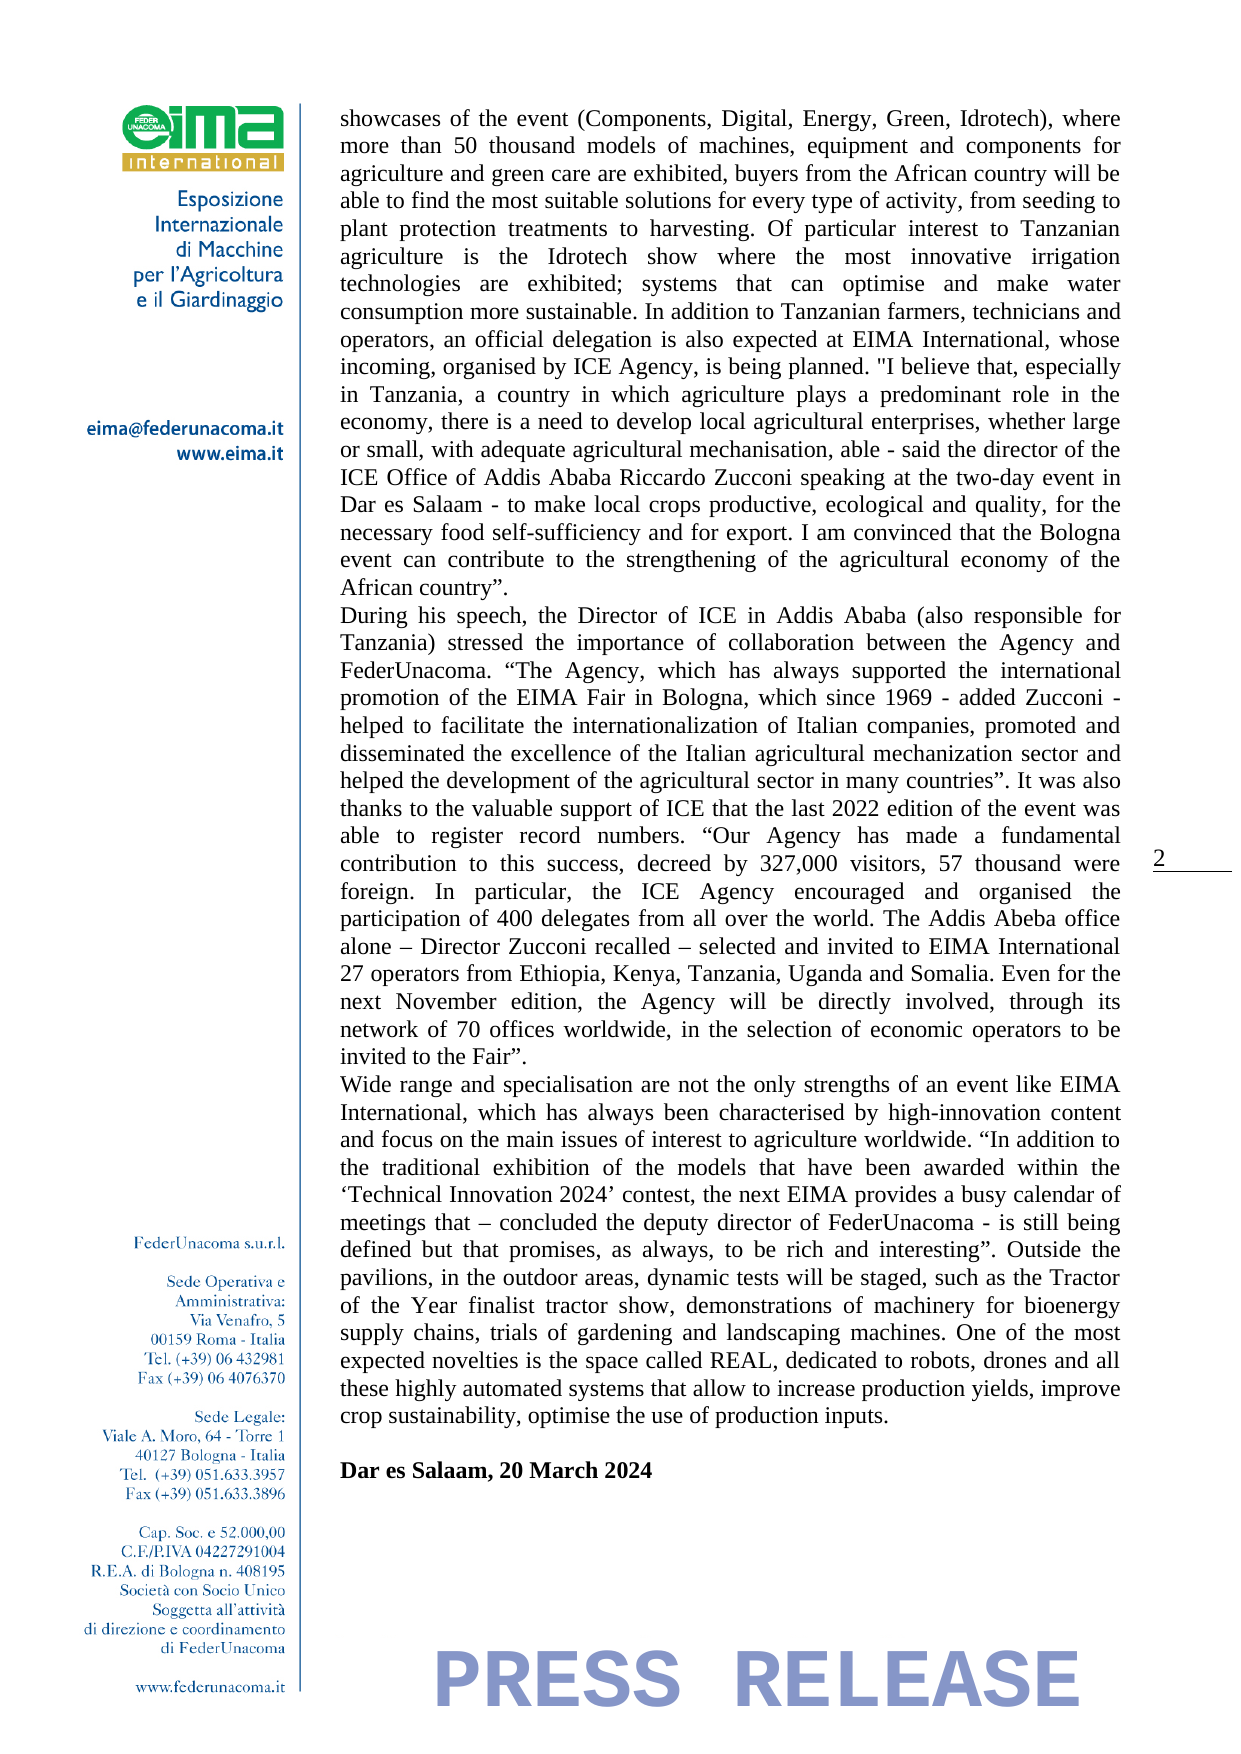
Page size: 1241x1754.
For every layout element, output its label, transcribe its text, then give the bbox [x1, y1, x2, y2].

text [340, 104, 1122, 601]
text Dar es Salaam, 20 March 2024 [340, 1456, 1122, 1484]
text Wide range and specialisation are not the only strengths of an event like EIMA International, which has always been characterised by high-innovation content and focus on the main issues of interest to agriculture worldwide. “In addition to the traditional exhibition of the models that have been awarded within the ‘Technical Innovation 2024’ contest, the next EIMA provides a busy calendar of meetings that – concluded the deputy director of FederUnacoma - is still being defined but that promises, as always, to be rich and interesting”. Outside the pavilions, in the outdoor areas, dynamic tests will be staged, such as the Tractor of the Year finalist tractor show, demonstrations of machinery for bioenergy supply chains, trials of gardening and landscaping machines. One of the most expected novelties is the space called REAL, dedicated to robots, drones and all these highly automated systems that allow to increase production yields, improve crop sustainability, optimise the use of production inputs. [340, 1070, 1122, 1429]
text During his speech, the Director of ICE in Addis Ababa (also responsible for Tanzania) stressed the importance of collaboration between the Agency and FederUnacoma. “The Agency, which has always supported the international promotion of the EIMA Fair in Bologna, which since 1969 - added Zucconi - helped to facilitate the internationalization of Italian companies, promoted and disseminated the excellence of the Italian agricultural mechanization sector and helped the development of the agricultural sector in many countries”. It was also thanks to the valuable support of ICE that the last 2022 edition of the event was able to register record numbers. “Our Agency has made a fundamental contribution to this success, decreed by 327,000 visitors, 57 thousand were foreign. In particular, the ICE Agency encouraged and organised the participation of 400 delegates from all over the world. The Addis Abeba office alone – Director Zucconi recalled – selected and invited to EIMA International 27 operators from Ethiopia, Kenya, Tanzania, Uganda and Somalia. Even for the next November edition, the Agency will be directly involved, through its network of 70 offices worldwide, in the selection of economic operators to be invited to the Fair”. [340, 601, 1122, 1070]
picture [0, 0, 1240, 1754]
